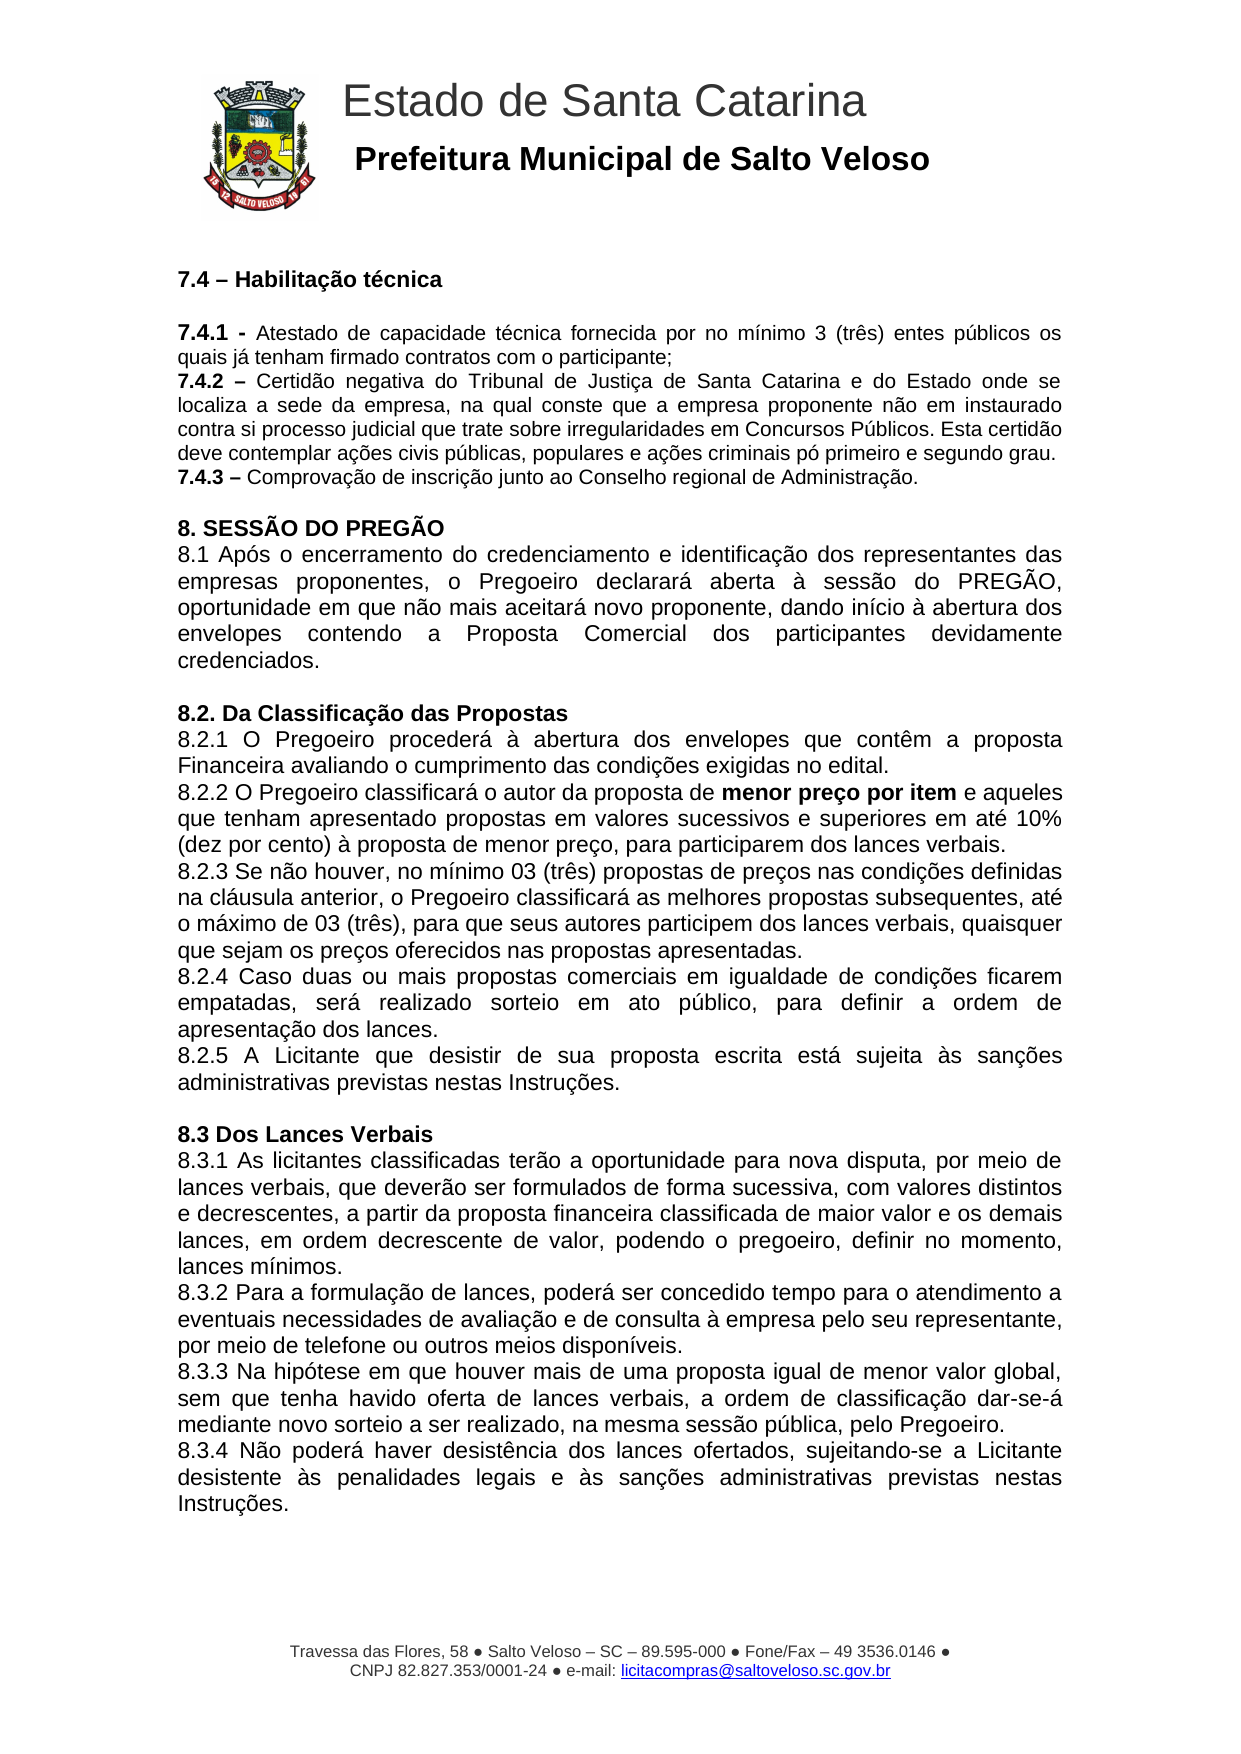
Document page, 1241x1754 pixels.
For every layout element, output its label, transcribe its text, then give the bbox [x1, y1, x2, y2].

text 8. SESSÃO DO PREGÃO [177, 515, 1063, 541]
text 8.3.1 As licitantes classificadas terão a oportunidade para nova disputa, por meio de lances verbais, que deverão ser formulados de forma sucessiva, com valores distintos e decrescentes, a partir da proposta financeira classificada de maior valor e os demais lances, em ordem decrescente de valor, podendo o pregoeiro, definir no momento, lances mínimos. [177, 1147, 1063, 1279]
text 8.2.1 O Pregoeiro procederá à abertura dos envelopes que contêm a proposta Financeira avaliando o cumprimento das condições exigidas no edital. [177, 726, 1063, 778]
text 8.2.4 Caso duas ou mais propostas comerciais em igualdade de condições ficarem empatadas, será realizado sorteio em ato público, para definir a ordem de apresentação dos lances. [177, 963, 1063, 1042]
text 8.2.3 Se não houver, no mínimo 03 (três) propostas de preços nas condições definidas na cláusula anterior, o Pregoeiro classificará as melhores propostas subsequentes, até o máximo de 03 (três), para que seus autores participem dos lances verbais, quaisquer que sejam os preços oferecidos nas propostas apresentadas. [177, 858, 1063, 963]
text 7.4.3 – Comprovação de inscrição junto ao Conselho regional de Administração. [177, 465, 1063, 489]
text 8.2.2 O Pregoeiro classificará o autor da proposta de menor preço por item e aqueles que tenham apresentado propostas em valores sucessivos e superiores em até 10% (dez por cento) à proposta de menor preço, para participarem dos lances verbais. [177, 778, 1063, 858]
text 7.4.2 – Certidão negativa do Tribunal de Justiça de Santa Catarina e do Estado onde se localiza a sede da empresa, na qual conste que a empresa proponente não em instaurado contra si processo judicial que trate sobre irregularidades em Concursos Públicos. Esta certidão deve contemplar ações civis públicas, populares e ações criminais pó primeiro e segundo grau. [177, 369, 1063, 465]
text 8.2. Da Classificação das Propostas [177, 699, 1063, 726]
text 8.1 Após o encerramento do credenciamento e identificação dos representantes das empresas proponentes, o Pregoeiro declarará aberta à sessão do PREGÃO, oportunidade em que não mais aceitará novo proponente, dando início à abertura dos envelopes contendo a Proposta Comercial dos participantes devidamente credenciados. [177, 541, 1063, 673]
text 8.3 Dos Lances Verbais [177, 1121, 1063, 1147]
text 8.3.2 Para a formulação de lances, poderá ser concedido tempo para o atendimento a eventuais necessidades de avaliação e de consulta à empresa pelo seu representante, por meio de telefone ou outros meios disponíveis. [177, 1279, 1063, 1358]
picture [201, 74, 320, 221]
text 8.3.3 Na hipótese em que houver mais de uma proposta igual de menor valor global, sem que tenha havido oferta de lances verbais, a ordem de classificação dar-se-á mediante novo sorteio a ser realizado, na mesma sessão pública, pelo Pregoeiro. [177, 1358, 1063, 1437]
text 8.2.5 A Licitante que desistir de sua proposta escrita está sujeita às sanções administrativas previstas nestas Instruções. [177, 1042, 1063, 1095]
text 7.4 – Habilitação técnica [177, 266, 1063, 292]
text 8.3.4 Não poderá haver desistência dos lances ofertados, sujeitando-se a Licitante desistente às penalidades legais e às sanções administrativas previstas nestas Instruções. [177, 1437, 1063, 1516]
text 7.4.1 - Atestado de capacidade técnica fornecida por no mínimo 3 (três) entes públicos os quais já tenham firmado contratos com o participante; [177, 318, 1063, 369]
